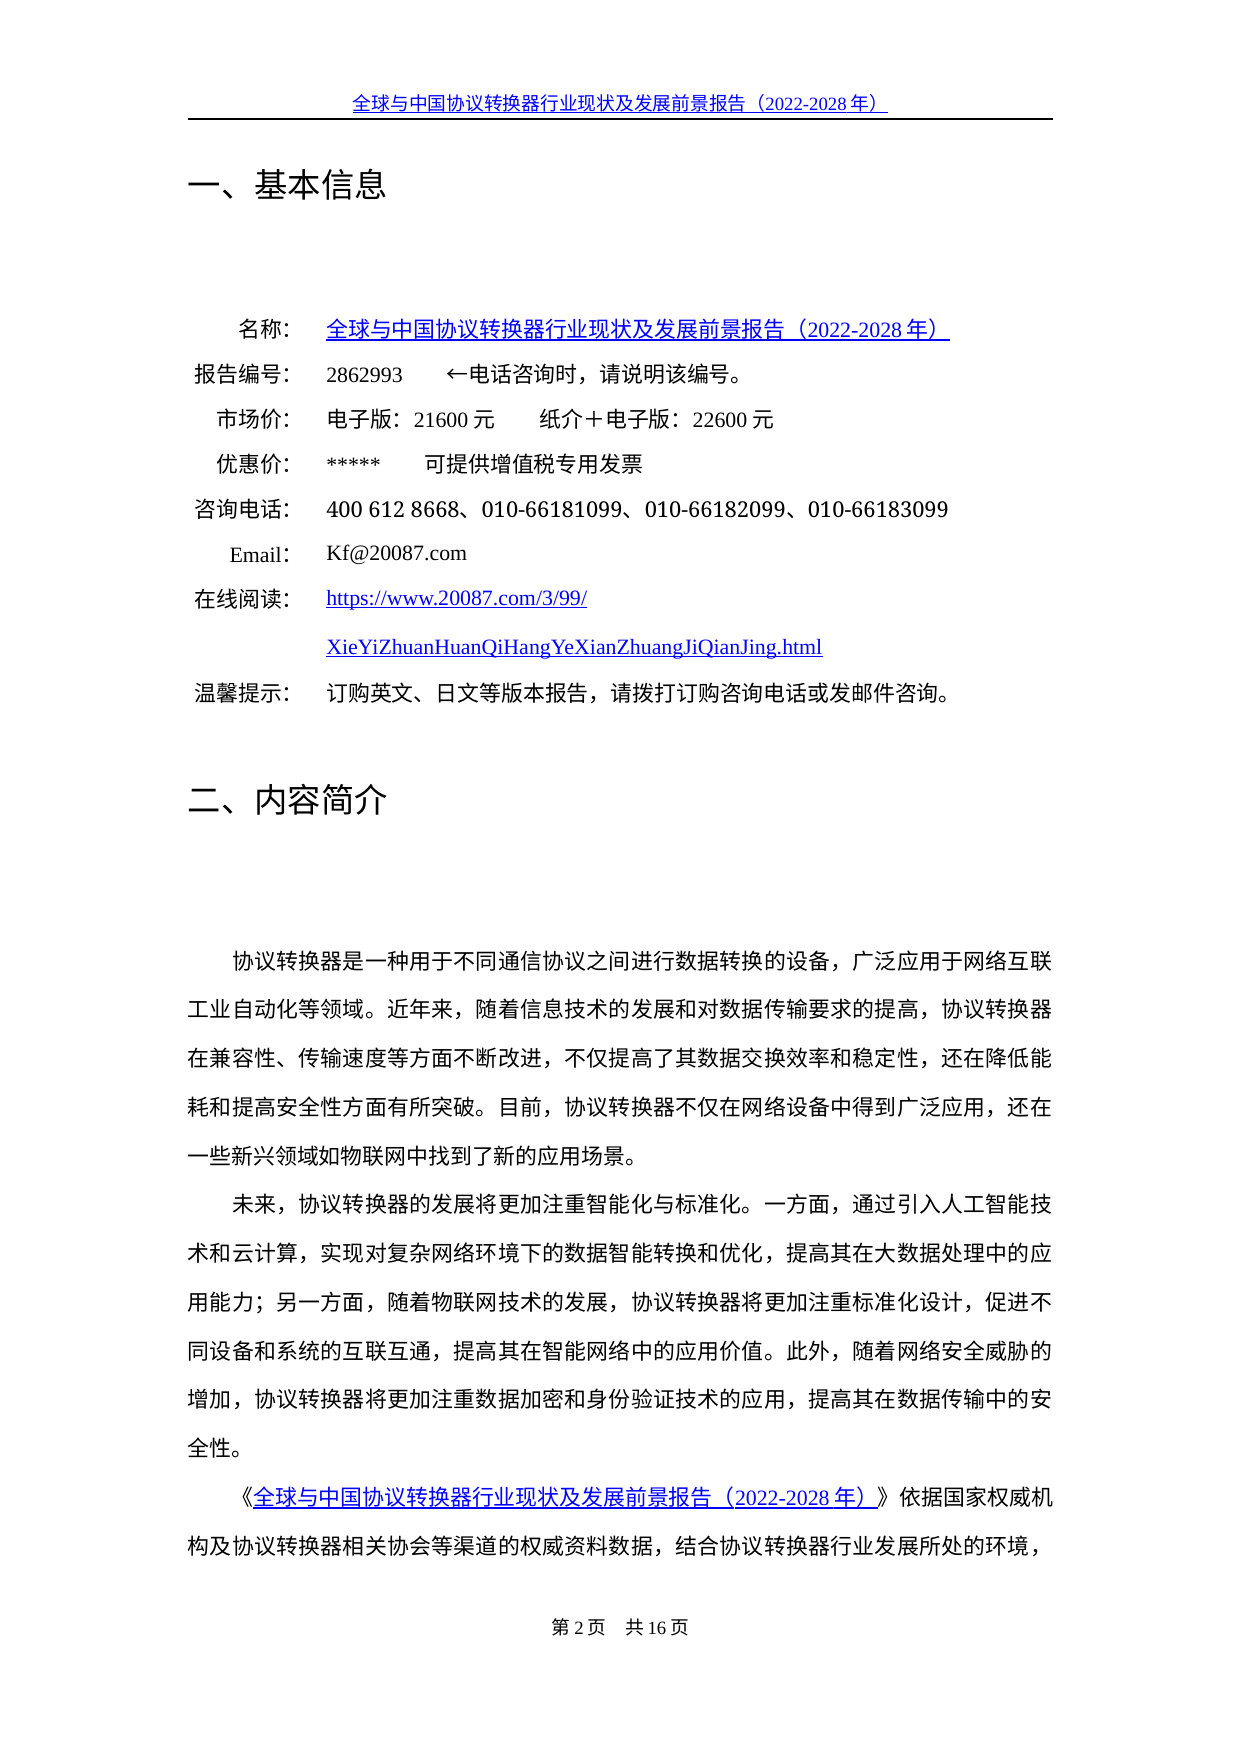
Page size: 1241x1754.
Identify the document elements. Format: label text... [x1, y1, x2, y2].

table_cell 在线阅读： [167, 582, 315, 675]
table_cell 2862993 ←电话咨询时，请说明该编号。 [315, 357, 1073, 402]
table_cell Email： [167, 537, 315, 582]
table_header 全球与中国协议转换器行业现状及发展前景报告（2022-2028年） [315, 312, 1073, 357]
title 一、基本信息 [187, 150, 1053, 215]
table_cell Kf@20087.com [315, 537, 1073, 582]
table_cell 订购英文、日文等版本报告，请拨打订购咨询电话或发邮件咨询。 [315, 675, 1073, 720]
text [187, 943, 1053, 1561]
table_cell [315, 582, 1073, 675]
table_cell 400 612 8668、010-66181099、010-66182099、010-66183099 [315, 492, 1073, 537]
table_cell 电子版：21600 元 纸介＋电子版：22600 元 [315, 402, 1073, 447]
table_header 名称： [167, 312, 315, 357]
table_cell 咨询电话： [167, 492, 315, 537]
table_cell ***** 可提供增值税专用发票 [315, 447, 1073, 492]
table_cell 报告编号： [167, 357, 315, 402]
table_cell 优惠价： [167, 447, 315, 492]
title 二、内容简介 [187, 766, 1053, 831]
table_cell 市场价： [167, 402, 315, 447]
table_cell 温馨提示： [167, 675, 315, 720]
